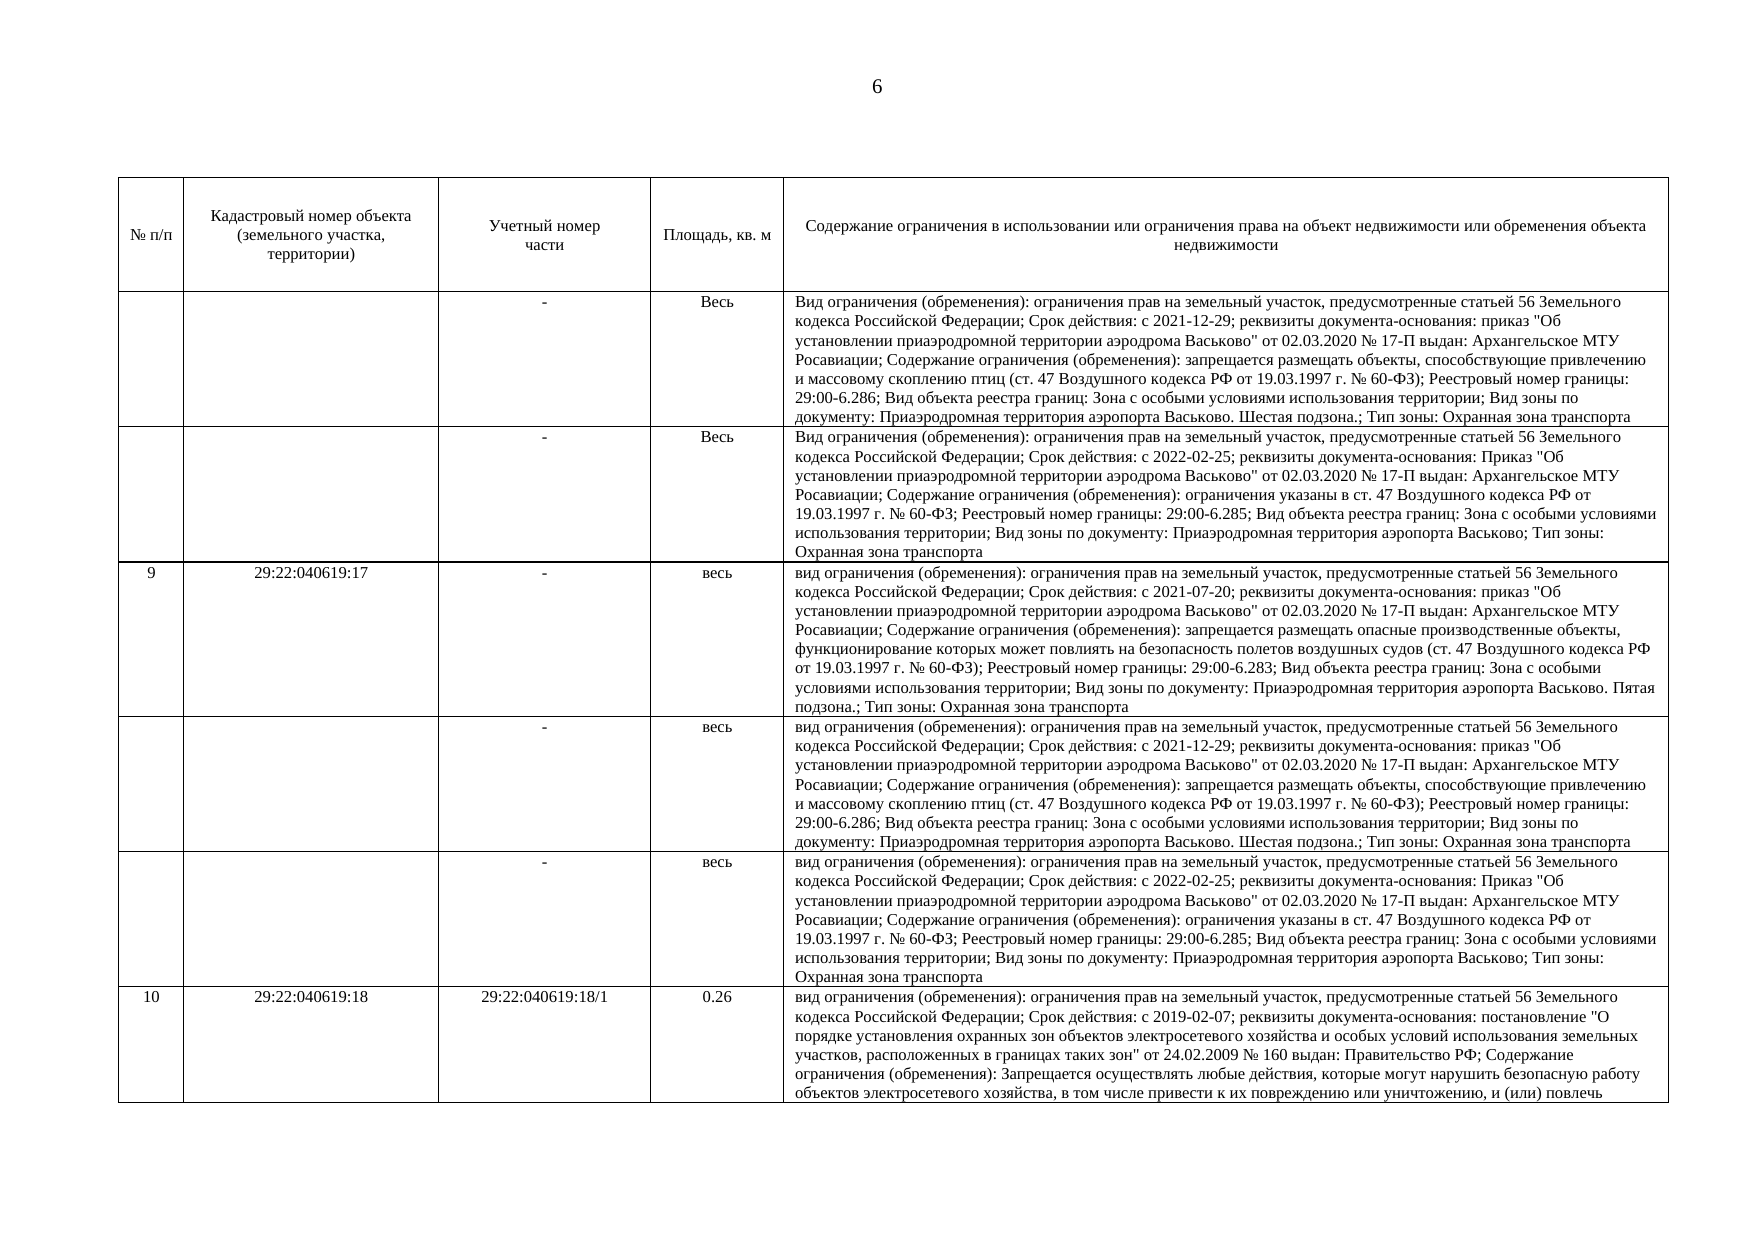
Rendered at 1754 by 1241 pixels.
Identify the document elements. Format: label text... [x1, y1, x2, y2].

table_cell Вид ограничения (обременения): ограничения прав на земельный участок, предусмотренные статьей 56 Земельного кодекса Российской Федерации; Срок действия: с 2022-02-25; реквизиты документа-основания: Приказ "Об установлении приаэродромной территории аэродрома Васьково" от 02.03.2020 № 17-П выдан: Архангельское МТУ Росавиации; Содержание ограничения (обременения): ограничения указаны в ст. 47 Воздушного кодекса РФ от 19.03.1997 г. № 60-ФЗ; Реестровый номер границы: 29:00-6.285; Вид объекта реестра границ: Зона с особыми условиями использования территории; Вид зоны по документу: Приаэродромная территория аэропорта Васьково; Тип зоны: Охранная зона транспорта [784, 427, 1668, 561]
table_cell - [439, 563, 650, 716]
table_cell весь [651, 563, 783, 716]
table_cell 29:22:040619:18 [184, 987, 438, 1102]
table_cell вид ограничения (обременения): ограничения прав на земельный участок, предусмотренные статьей 56 Земельного кодекса Российской Федерации; Срок действия: с 2021-07-20; реквизиты документа-основания: приказ "Об установлении приаэродромной территории аэродрома Васьково" от 02.03.2020 № 17-П выдан: Архангельское МТУ Росавиации; Содержание ограничения (обременения): запрещается размещать опасные производственные объекты, функционирование которых может повлиять на безопасность полетов воздушных судов (ст. 47 Воздушного кодекса РФ от 19.03.1997 г. № 60-ФЗ); Реестровый номер границы: 29:00-6.283; Вид объекта реестра границ: Зона с особыми условиями использования территории; Вид зоны по документу: Приаэродромная территория аэропорта Васьково. Пятая подзона.; Тип зоны: Охранная зона транспорта [784, 563, 1668, 716]
table_cell 10 [119, 987, 183, 1102]
table_cell Весь [651, 292, 783, 426]
table_cell - [439, 427, 650, 561]
table_cell 0.26 [651, 987, 783, 1102]
table_cell - [439, 292, 650, 426]
table_cell Весь [651, 427, 783, 561]
table_cell весь [651, 717, 783, 851]
table_cell [184, 852, 438, 986]
table_cell [184, 717, 438, 851]
table_header Учетный номер части [439, 178, 650, 291]
table_cell [119, 717, 183, 851]
table_cell [184, 427, 438, 561]
table_cell 9 [119, 563, 183, 716]
table_cell - [439, 717, 650, 851]
table_cell 29:22:040619:17 [184, 563, 438, 716]
table_header Содержание ограничения в использовании или ограничения права на объект недвижимости или обременения объекта недвижимости [784, 178, 1668, 291]
table_header Кадастровый номер объекта (земельного участка, территории) [184, 178, 438, 291]
table_cell [119, 292, 183, 426]
table_header Площадь, кв. м [651, 178, 783, 291]
table_cell [119, 852, 183, 986]
table_cell Вид ограничения (обременения): ограничения прав на земельный участок, предусмотренные статьей 56 Земельного кодекса Российской Федерации; Срок действия: с 2021-12-29; реквизиты документа-основания: приказ "Об установлении приаэродромной территории аэродрома Васьково" от 02.03.2020 № 17-П выдан: Архангельское МТУ Росавиации; Содержание ограничения (обременения): запрещается размещать объекты, способствующие привлечению и массовому скоплению птиц (ст. 47 Воздушного кодекса РФ от 19.03.1997 г. № 60-ФЗ); Реестровый номер границы: 29:00-6.286; Вид объекта реестра границ: Зона с особыми условиями использования территории; Вид зоны по документу: Приаэродромная территория аэропорта Васьково. Шестая подзона.; Тип зоны: Охранная зона транспорта [784, 292, 1668, 426]
table_cell вид ограничения (обременения): ограничения прав на земельный участок, предусмотренные статьей 56 Земельного кодекса Российской Федерации; Срок действия: с 2021-12-29; реквизиты документа-основания: приказ "Об установлении приаэродромной территории аэродрома Васьково" от 02.03.2020 № 17-П выдан: Архангельское МТУ Росавиации; Содержание ограничения (обременения): запрещается размещать объекты, способствующие привлечению и массовому скоплению птиц (ст. 47 Воздушного кодекса РФ от 19.03.1997 г. № 60-ФЗ); Реестровый номер границы: 29:00-6.286; Вид объекта реестра границ: Зона с особыми условиями использования территории; Вид зоны по документу: Приаэродромная территория аэропорта Васьково. Шестая подзона.; Тип зоны: Охранная зона транспорта [784, 717, 1668, 851]
table_cell вид ограничения (обременения): ограничения прав на земельный участок, предусмотренные статьей 56 Земельного кодекса Российской Федерации; Срок действия: с 2022-02-25; реквизиты документа-основания: Приказ "Об установлении приаэродромной территории аэродрома Васьково" от 02.03.2020 № 17-П выдан: Архангельское МТУ Росавиации; Содержание ограничения (обременения): ограничения указаны в ст. 47 Воздушного кодекса РФ от 19.03.1997 г. № 60-ФЗ; Реестровый номер границы: 29:00-6.285; Вид объекта реестра границ: Зона с особыми условиями использования территории; Вид зоны по документу: Приаэродромная территория аэропорта Васьково; Тип зоны: Охранная зона транспорта [784, 852, 1668, 986]
table_header № п/п [119, 178, 183, 291]
table_cell - [439, 852, 650, 986]
table_cell весь [651, 852, 783, 986]
table_cell [119, 427, 183, 561]
table_cell [184, 292, 438, 426]
table_cell 29:22:040619:18/1 [439, 987, 650, 1102]
